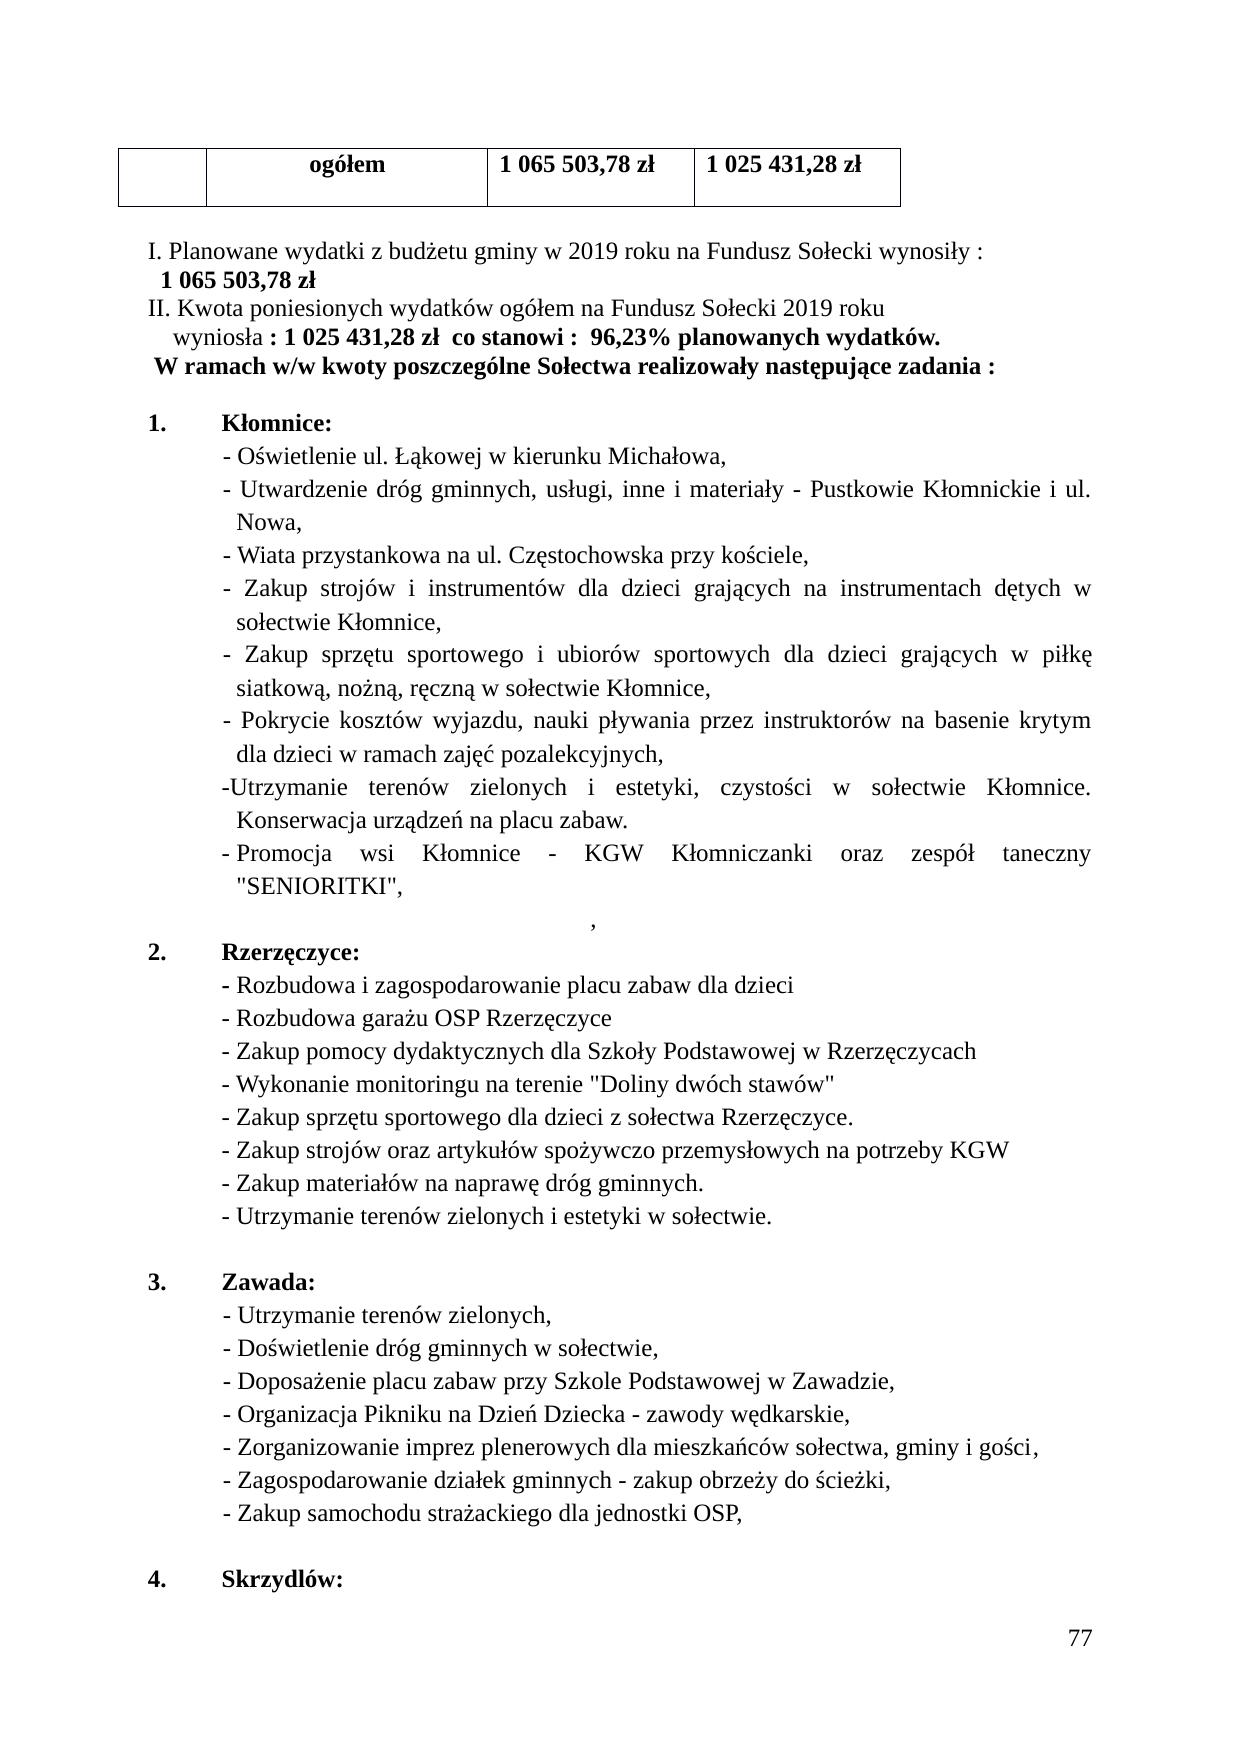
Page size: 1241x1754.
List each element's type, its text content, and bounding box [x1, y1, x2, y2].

text 1 065 503,78 zł [148, 265, 1093, 293]
text , [221, 904, 1093, 932]
list Zawada: [148, 1267, 1093, 1296]
text - Organizacja Pikniku na Dzień Dziecka - zawody wędkarskie, [223, 1399, 1093, 1428]
text -Utrzymanie terenów zielonych i estetyki, czystości w sołectwie Kłomnice. Konserwacja urządzeń na placu zabaw. [221, 772, 1093, 833]
list Rzerzęczyce: [148, 937, 1093, 966]
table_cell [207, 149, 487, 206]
text - Zakup sprzętu sportowego i ubiorów sportowych dla dzieci grających w piłkę siatkową, nożną, ręczną w sołectwie Kłomnice, [223, 639, 1093, 701]
text W ramach w/w kwoty poszczególne Sołectwa realizowały następujące zadania : [148, 351, 1093, 380]
text - Pokrycie kosztów wyjazdu, nauki pływania przez instruktorów na basenie krytym dla dzieci w ramach zajęć pozalekcyjnych, [223, 706, 1093, 767]
text - Utrzymanie terenów zielonych i estetyki w sołectwie. [185, 1201, 1093, 1230]
text I. Planowane wydatki z budżetu gminy w 2019 roku na Fundusz Sołecki wynosiły : [148, 236, 1093, 265]
text - Doświetlenie dróg gminnych w sołectwie, [223, 1333, 1093, 1362]
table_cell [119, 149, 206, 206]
text - Doposażenie placu zabaw przy Szkole Podstawowej w Zawadzie, [223, 1366, 1093, 1395]
list Skrzydlów: [148, 1564, 1093, 1593]
text - Zakup materiałów na naprawę dróg gminnych. [185, 1168, 1093, 1197]
list Kłomnice: [148, 408, 1093, 437]
text wyniosła : 1 025 431,28 zł co stanowi : 96,23% planowanych wydatków. [148, 322, 1093, 351]
text - Zakup samochodu strażackiego dla jednostki OSP, [223, 1498, 1093, 1527]
text - Rozbudowa garażu OSP Rzerzęczyce [185, 1003, 1093, 1032]
text - Zakup pomocy dydaktycznych dla Szkoły Podstawowej w Rzerzęczycach [185, 1036, 1093, 1064]
text - Zorganizowanie imprez plenerowych dla mieszkańców sołectwa, gminy i gości , [223, 1432, 1093, 1461]
text - Wykonanie monitoringu na terenie "Doliny dwóch stawów" [185, 1069, 1093, 1098]
text - Promocja wsi Kłomnice - KGW Kłomniczanki oraz zespół taneczny "SENIORITKI", [221, 838, 1093, 899]
text - Zagospodarowanie działek gminnych - zakup obrzeży do ścieżki, [223, 1465, 1093, 1494]
text - Utrzymanie terenów zielonych, [223, 1300, 1093, 1329]
text - Wiata przystankowa na ul. Częstochowska przy kościele, [223, 541, 1093, 569]
text - Utwardzenie dróg gminnych, usługi, inne i materiały - Pustkowie Kłomnickie i ul. Nowa, [223, 474, 1093, 536]
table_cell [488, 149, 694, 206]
text - Zakup sprzętu sportowego dla dzieci z sołectwa Rzerzęczyce. [185, 1102, 1093, 1131]
text - Zakup strojów oraz artykułów spożywczo przemysłowych na potrzeby KGW [185, 1135, 1093, 1164]
text - Oświetlenie ul. Łąkowej w kierunku Michałowa, [223, 441, 1093, 470]
text - Zakup strojów i instrumentów dla dzieci grających na instrumentach dętych w sołectwie Kłomnice, [223, 573, 1093, 635]
text - Rozbudowa i zagospodarowanie placu zabaw dla dzieci [185, 970, 1093, 998]
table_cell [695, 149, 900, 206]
text II. Kwota poniesionych wydatków ogółem na Fundusz Sołecki 2019 roku [148, 293, 1093, 322]
